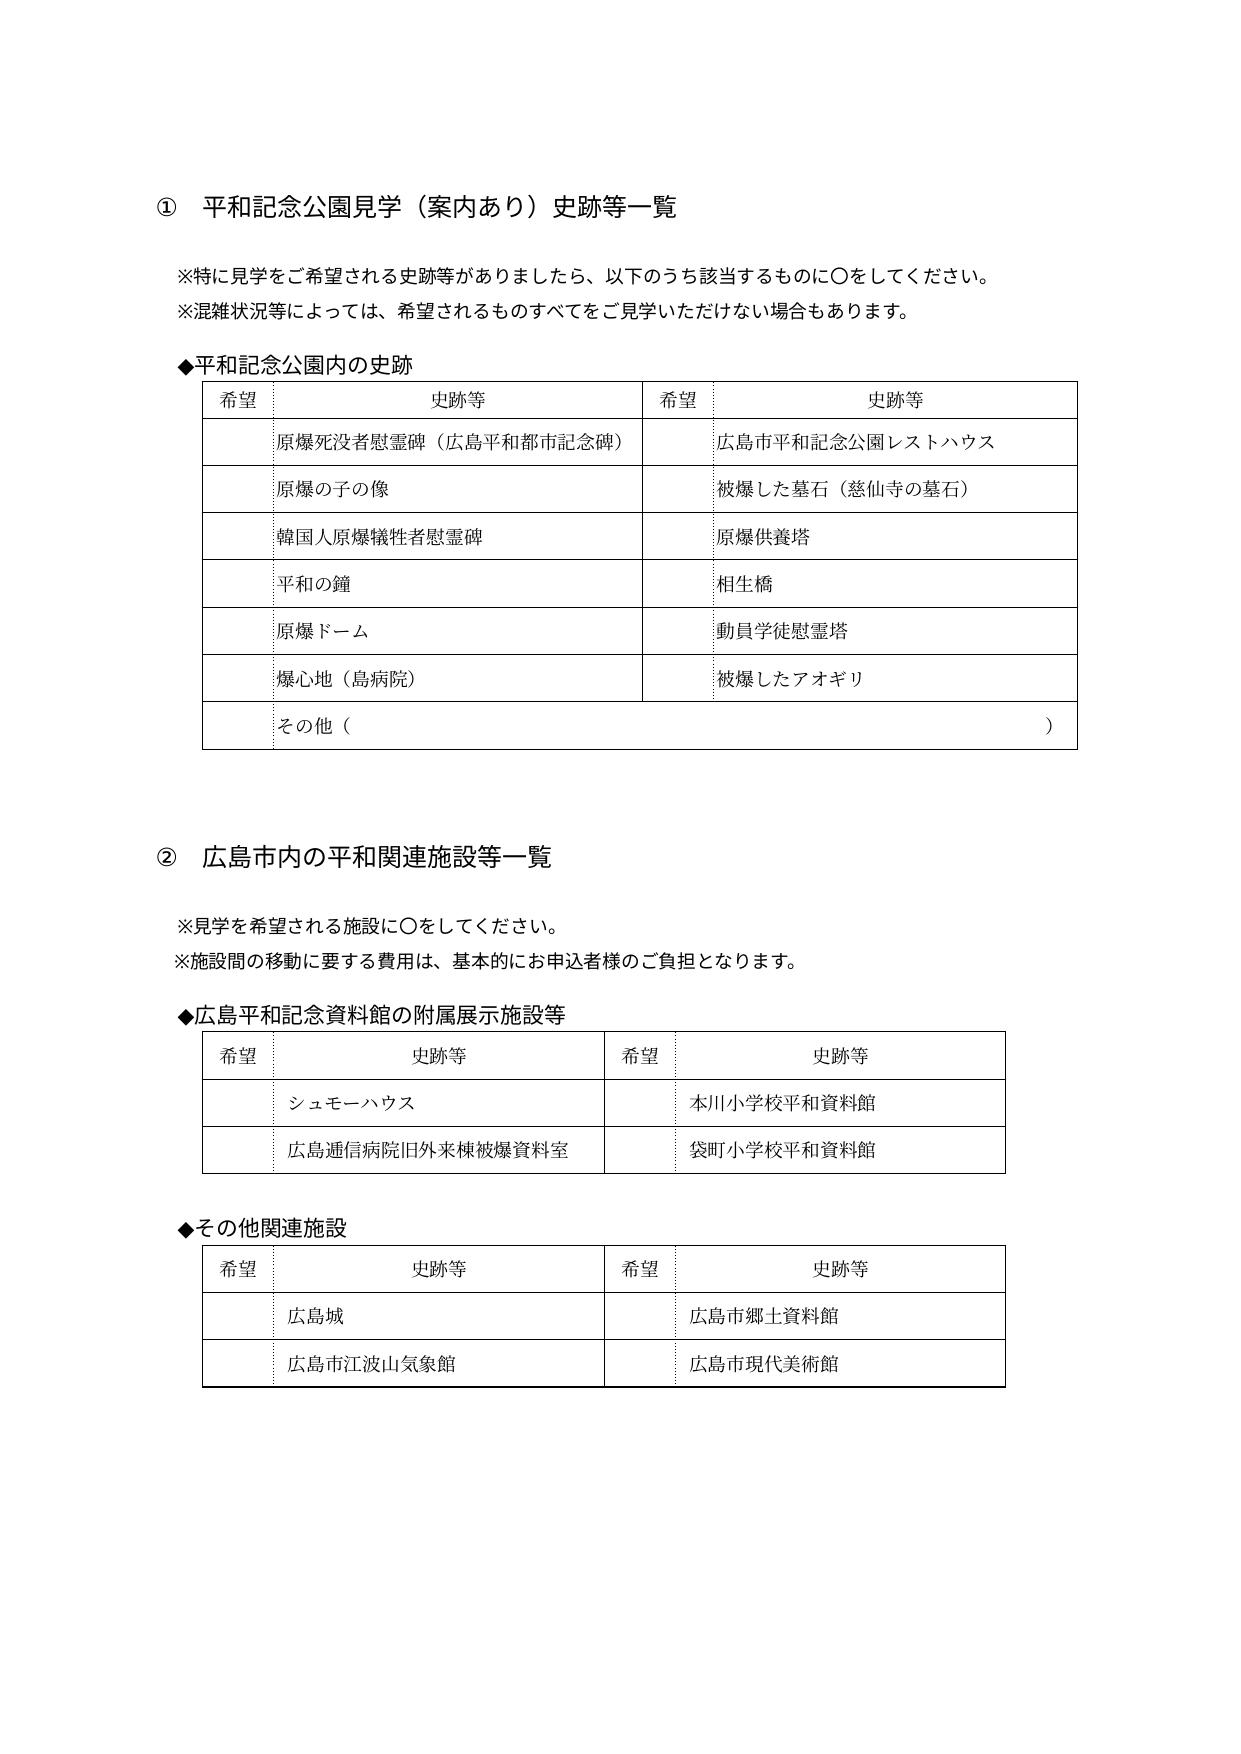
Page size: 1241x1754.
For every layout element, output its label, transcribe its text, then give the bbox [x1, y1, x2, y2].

table_cell [203, 560, 273, 607]
table_cell [643, 513, 713, 559]
table_cell 広島市江波山気象館 [274, 1340, 604, 1386]
table_cell [605, 1293, 675, 1339]
table_cell [643, 419, 713, 465]
text ※見学を希望される施設に〇をしてください。 [177, 908, 1092, 943]
table_cell [203, 1127, 273, 1173]
table_header 希望 [203, 1032, 273, 1078]
table_header 希望 [643, 382, 713, 417]
table_header 史跡等 [675, 1246, 1005, 1292]
table_header 史跡等 [274, 1032, 604, 1078]
table_cell [203, 419, 273, 465]
table_cell [203, 466, 273, 512]
table_header 史跡等 [274, 1246, 604, 1292]
table_cell [643, 608, 713, 654]
table_cell 広島市平和記念公園レストハウス [714, 419, 1077, 465]
table_cell 平和の鐘 [274, 560, 642, 607]
table_cell [203, 1293, 273, 1339]
table_header 希望 [605, 1246, 675, 1292]
text ② 広島市内の平和関連施設等一覧 [155, 820, 1092, 890]
table_cell 被爆した墓石（慈仙寺の墓石） [714, 466, 1077, 512]
text ※特に見学をご希望される史跡等がありましたら、以下のうち該当するものに〇をしてください。 [177, 258, 1092, 293]
text ◆平和記念公園内の史跡 [177, 346, 1092, 381]
table_cell [643, 466, 713, 512]
table_cell 原爆供養塔 [714, 513, 1077, 559]
table_cell 広島市郷土資料館 [675, 1293, 1005, 1339]
table_cell 袋町小学校平和資料館 [675, 1127, 1005, 1173]
table_cell 韓国人原爆犠牲者慰霊碑 [274, 513, 642, 559]
text ◆その他関連施設 [155, 1209, 1092, 1244]
table_cell [203, 513, 273, 559]
table_cell 広島市現代美術館 [675, 1340, 1005, 1386]
text ◆広島平和記念資料館の附属展示施設等 [155, 996, 1092, 1031]
table_cell 原爆の子の像 [274, 466, 642, 512]
table_header 史跡等 [274, 382, 642, 417]
table_cell シュモーハウス [274, 1080, 604, 1126]
table_cell その他（ ） [274, 702, 1077, 748]
table_cell [605, 1127, 675, 1173]
table_cell [203, 1340, 273, 1386]
text ① 平和記念公園見学（案内あり）史跡等一覧 [155, 170, 1092, 240]
table_cell 動員学徒慰霊塔 [714, 608, 1077, 654]
text ※施設間の移動に要する費用は、基本的にお申込者様のご負担となります。 [155, 943, 1092, 978]
table_cell [203, 1080, 273, 1126]
table_cell 爆心地（島病院） [274, 655, 642, 701]
table_cell 本川小学校平和資料館 [675, 1080, 1005, 1126]
table_header 希望 [605, 1032, 675, 1078]
table_cell [605, 1340, 675, 1386]
text ※混雑状況等によっては、希望されるものすべてをご見学いただけない場合もあります。 [177, 293, 1092, 328]
table_cell 広島城 [274, 1293, 604, 1339]
table_cell 原爆死没者慰霊碑（広島平和都市記念碑） [274, 419, 642, 465]
table_cell 原爆ドーム [274, 608, 642, 654]
table_cell 広島逓信病院旧外来棟被爆資料室 [274, 1127, 604, 1173]
table_header 史跡等 [675, 1032, 1005, 1078]
table_cell [203, 608, 273, 654]
table_header 希望 [203, 382, 273, 417]
table_cell [203, 702, 273, 748]
table_cell [643, 560, 713, 607]
table_header 史跡等 [714, 382, 1077, 417]
table_cell [203, 655, 273, 701]
table_cell [605, 1080, 675, 1126]
table_cell 相生橋 [714, 560, 1077, 607]
table_cell 被爆したアオギリ [714, 655, 1077, 701]
table_header 希望 [203, 1246, 273, 1292]
table_cell [643, 655, 713, 701]
